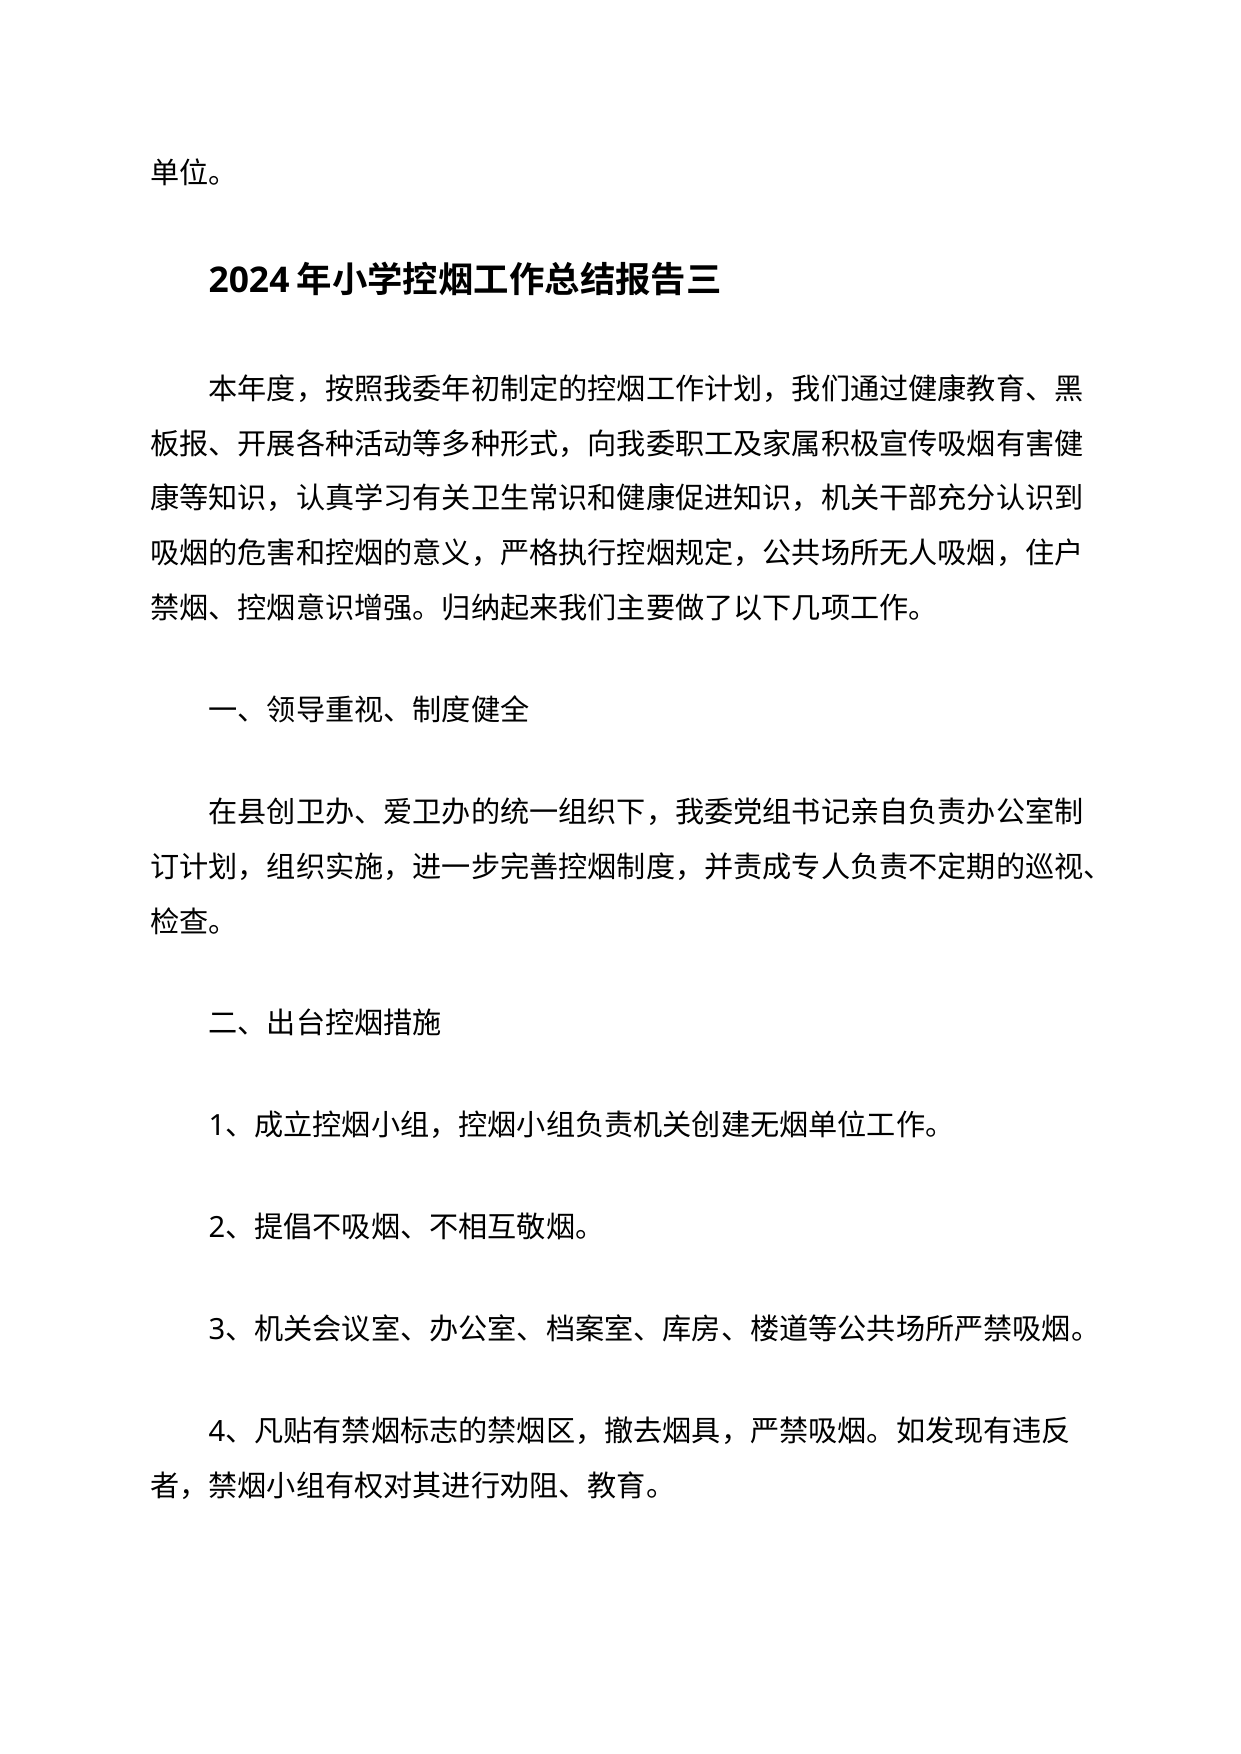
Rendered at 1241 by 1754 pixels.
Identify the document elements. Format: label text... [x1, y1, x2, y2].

text 4、凡贴有禁烟标志的禁烟区，撤去烟具，严禁吸烟。如发现有违反者，禁烟小组有权对其进行劝阻、教育。 [150, 1408, 1090, 1505]
text 一、领导重视、制度健全 [150, 687, 1090, 729]
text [150, 150, 1090, 192]
text 1、成立控烟小组，控烟小组负责机关创建无烟单位工作。 [150, 1102, 1090, 1144]
text 本年度，按照我委年初制定的控烟工作计划，我们通过健康教育、黑板报、开展各种活动等多种形式，向我委职工及家属积极宣传吸烟有害健康等知识，认真学习有关卫生常识和健康促进知识，机关干部充分认识到吸烟的危害和控烟的意义，严格执行控烟规定，公共场所无人吸烟，住户禁烟、控烟意识增强。归纳起来我们主要做了以下几项工作。 [150, 365, 1090, 627]
text 2、提倡不吸烟、不相互敬烟。 [150, 1204, 1090, 1246]
text 二、出台控烟措施 [150, 1000, 1090, 1042]
text 3、机关会议室、办公室、档案室、库房、楼道等公共场所严禁吸烟。 [150, 1306, 1090, 1348]
text 在县创卫办、爱卫办的统一组织下，我委党组书记亲自负责办公室制订计划，组织实施，进一步完善控烟制度，并责成专人负责不定期的巡视、检查。 [150, 788, 1090, 941]
text 2024年小学控烟工作总结报告三 [150, 252, 1090, 303]
